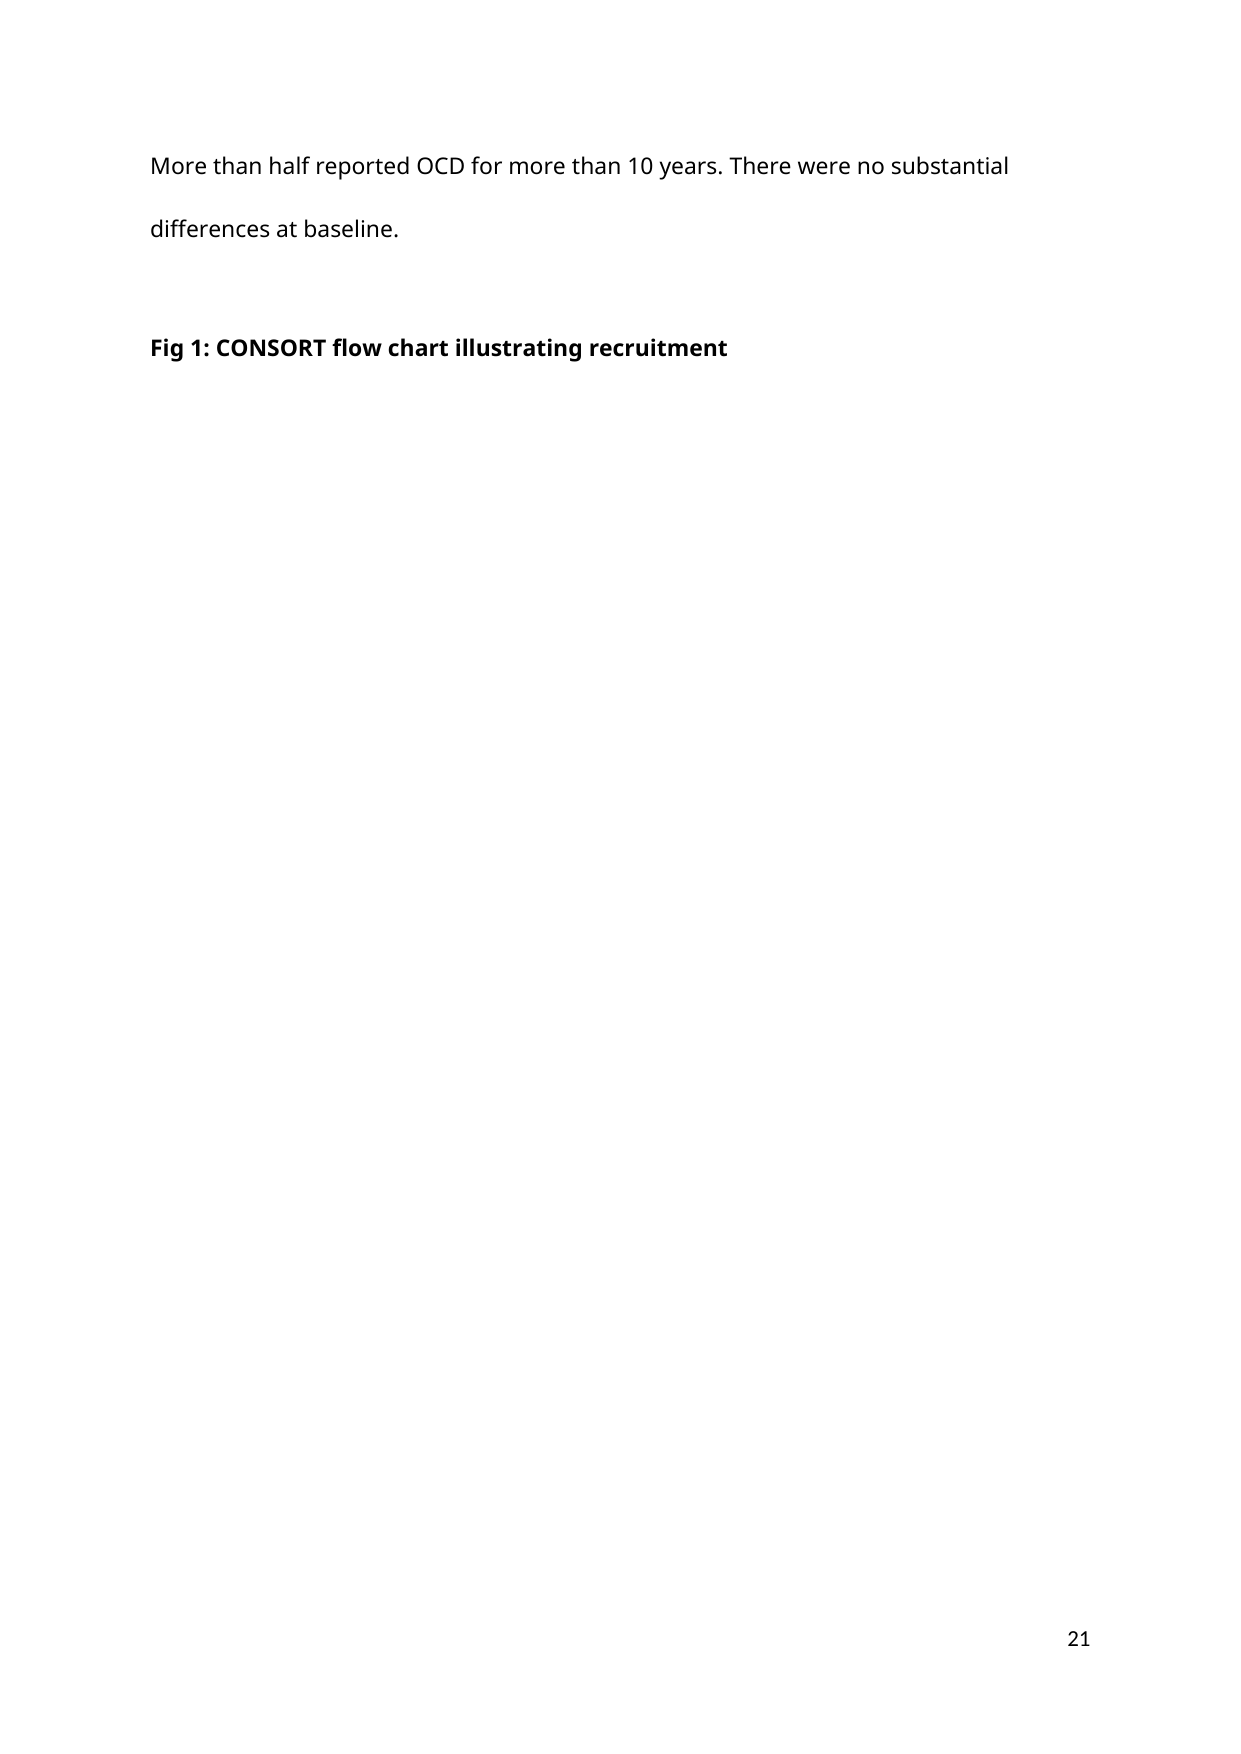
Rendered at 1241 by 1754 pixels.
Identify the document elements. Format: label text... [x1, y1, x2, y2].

text Fig 1: CONSORT flow chart illustrating recruitment [150, 332, 1090, 363]
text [150, 150, 1090, 244]
